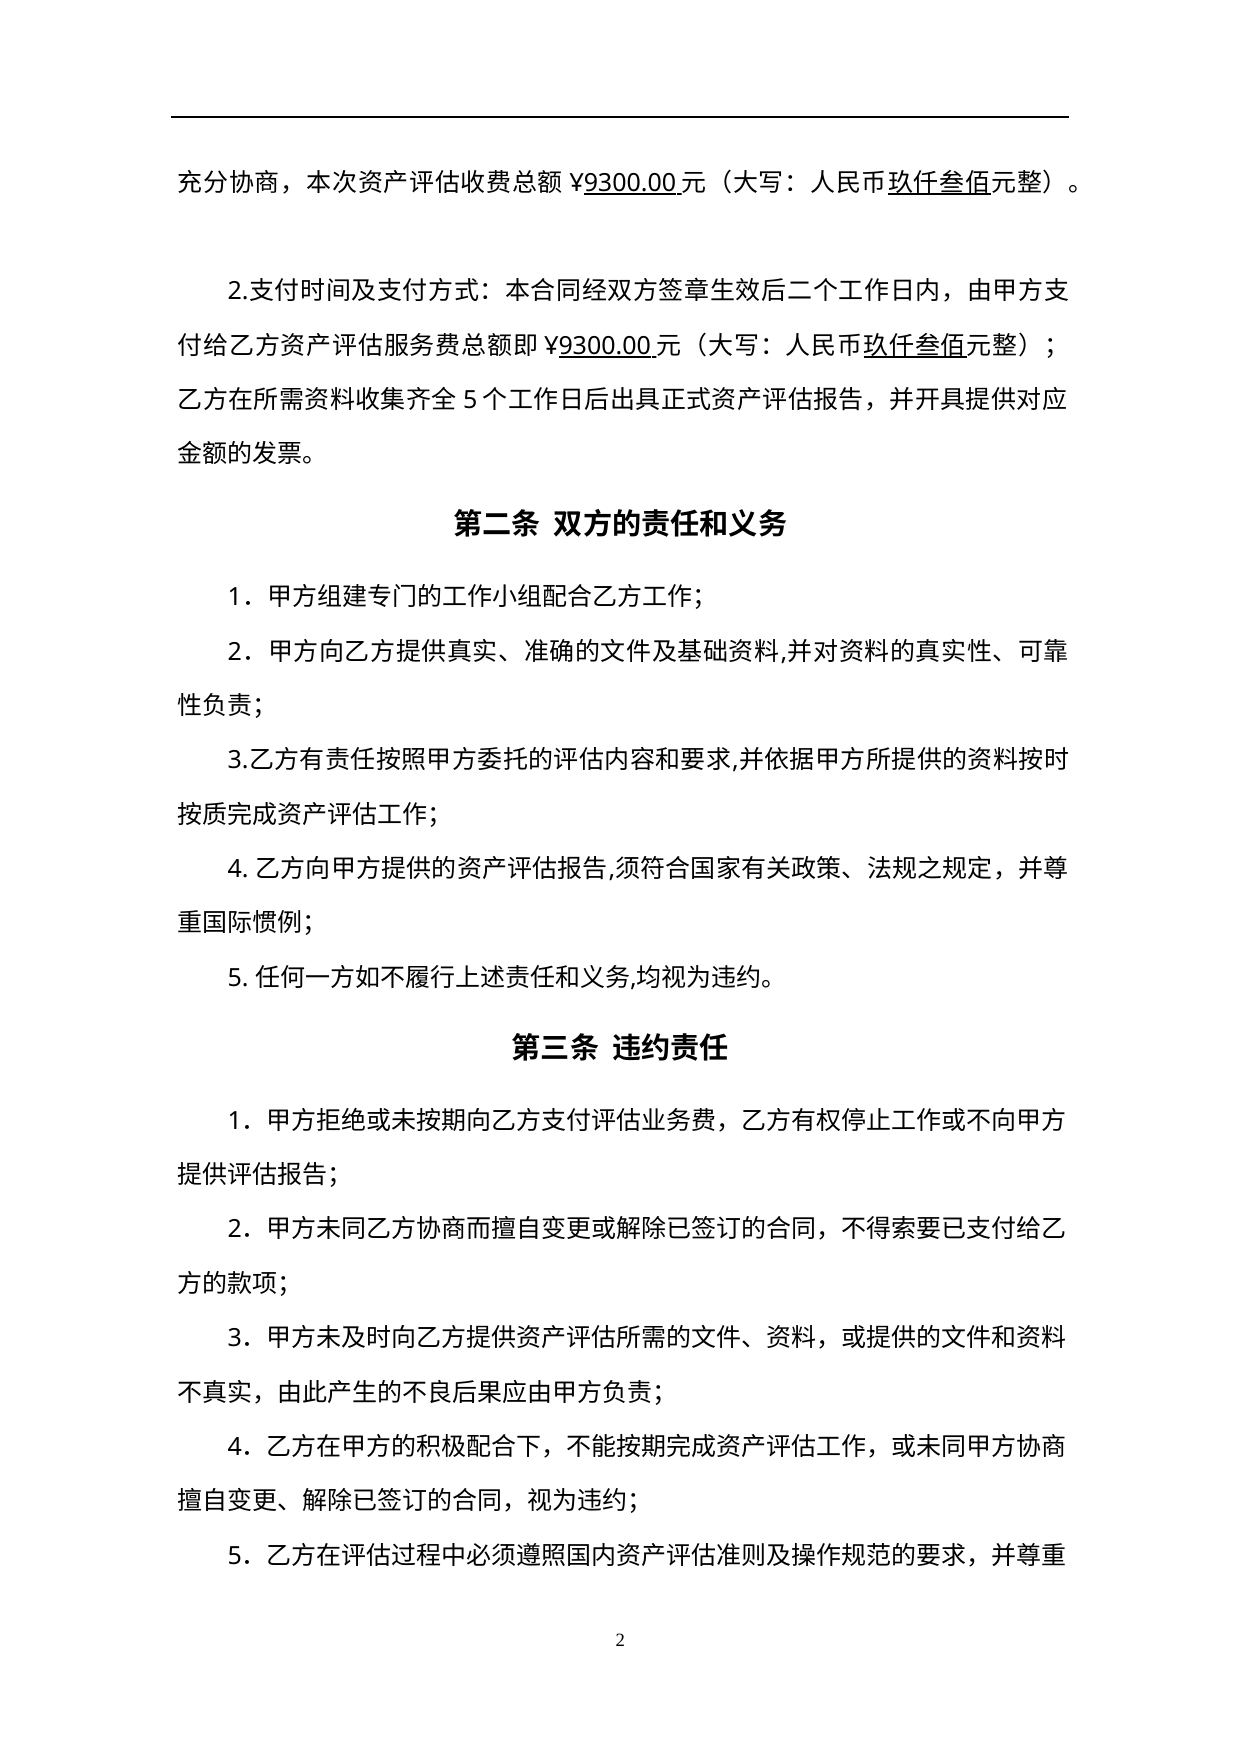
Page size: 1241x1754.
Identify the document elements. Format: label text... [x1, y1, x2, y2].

text 2.支付时间及支付方式：本合同经双方签章生效后二个工作日内，由甲方支付给乙方资产评估服务费总额即Ұ9300.00元（大写：人民币玖仟叁佰元整）；乙方在所需资料收集齐全5个工作日后出具正式资产评估报告，并开具提供对应金额的发票。 [177, 271, 1069, 470]
text 1．甲方拒绝或未按期向乙方支付评估业务费，乙方有权停止工作或不向甲方提供评估报告； [177, 1100, 1069, 1191]
text 2．甲方未同乙方协商而擅自变更或解除已签订的合同，不得索要已支付给乙方的款项； [177, 1209, 1069, 1299]
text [177, 1535, 1069, 1571]
text 2．甲方向乙方提供真实、准确的文件及基础资料,并对资料的真实性、可靠性负责； [177, 631, 1069, 722]
text 1．甲方组建专门的工作小组配合乙方工作； [127, 577, 1069, 613]
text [177, 162, 1069, 253]
text 第三条 违约责任 [171, 1024, 1069, 1066]
text 3.乙方有责任按照甲方委托的评估内容和要求,并依据甲方所提供的资料按时按质完成资产评估工作； [177, 740, 1069, 830]
text 5. 任何一方如不履行上述责任和义务,均视为违约。 [177, 957, 1069, 993]
text 4. 乙方向甲方提供的资产评估报告,须符合国家有关政策、法规之规定，并尊重国际惯例； [177, 848, 1069, 939]
text 第二条 双方的责任和义务 [171, 501, 1069, 543]
text 4．乙方在甲方的积极配合下，不能按期完成资产评估工作，或未同甲方协商擅自变更、解除已签订的合同，视为违约； [177, 1426, 1069, 1517]
text 3．甲方未及时向乙方提供资产评估所需的文件、资料，或提供的文件和资料不真实，由此产生的不良后果应由甲方负责； [177, 1318, 1069, 1408]
